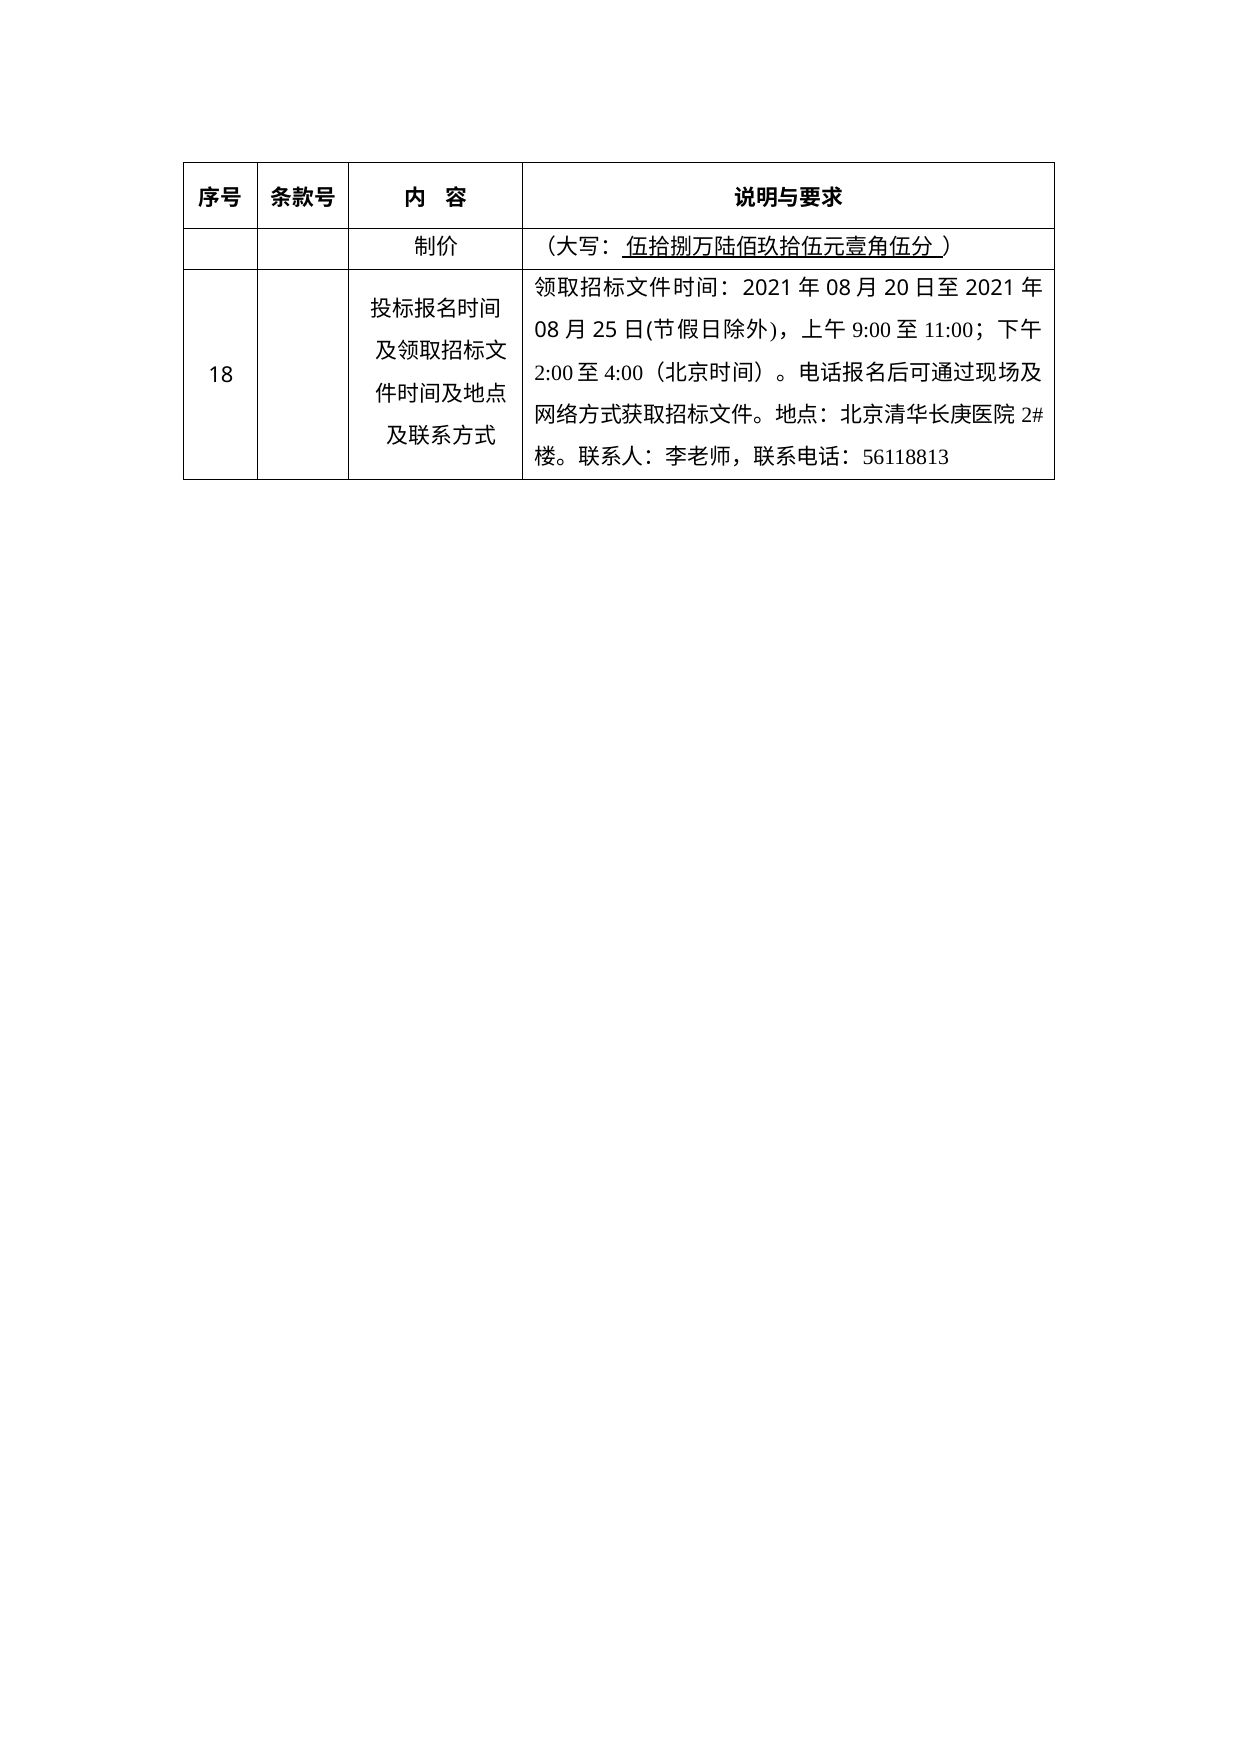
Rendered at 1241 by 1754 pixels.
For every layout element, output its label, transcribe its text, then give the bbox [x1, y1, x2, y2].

table_header 说明与要求 [523, 163, 1054, 228]
table_cell 17 [184, 229, 257, 269]
table_header 条款号 [258, 163, 348, 228]
table_cell 领取招标文件时间：2021年08月20日至2021年08月25日(节假日除外)，上午9:00至11:00；下午2:00至4:00（北京时间）。电话报名后可通过现场及网络方式获取招标文件。地点：北京清华长庚医院2#楼。联系人：李老师，联系电话：56118813 [523, 270, 1054, 478]
table_cell 本工程招标控制价 [349, 229, 522, 269]
table_cell 投标报名时间及领取招标文件时间及地点及联系方式 [349, 270, 522, 478]
table_cell 人民币 580,695.15 元 （大写： 伍拾捌万陆佰玖拾伍元壹角伍分 ） [523, 229, 1054, 269]
table_cell 18 [184, 270, 257, 478]
table_cell [258, 270, 348, 478]
table_cell [258, 229, 348, 269]
table_header 内 容 [349, 163, 522, 228]
table_header 序号 [184, 163, 257, 228]
